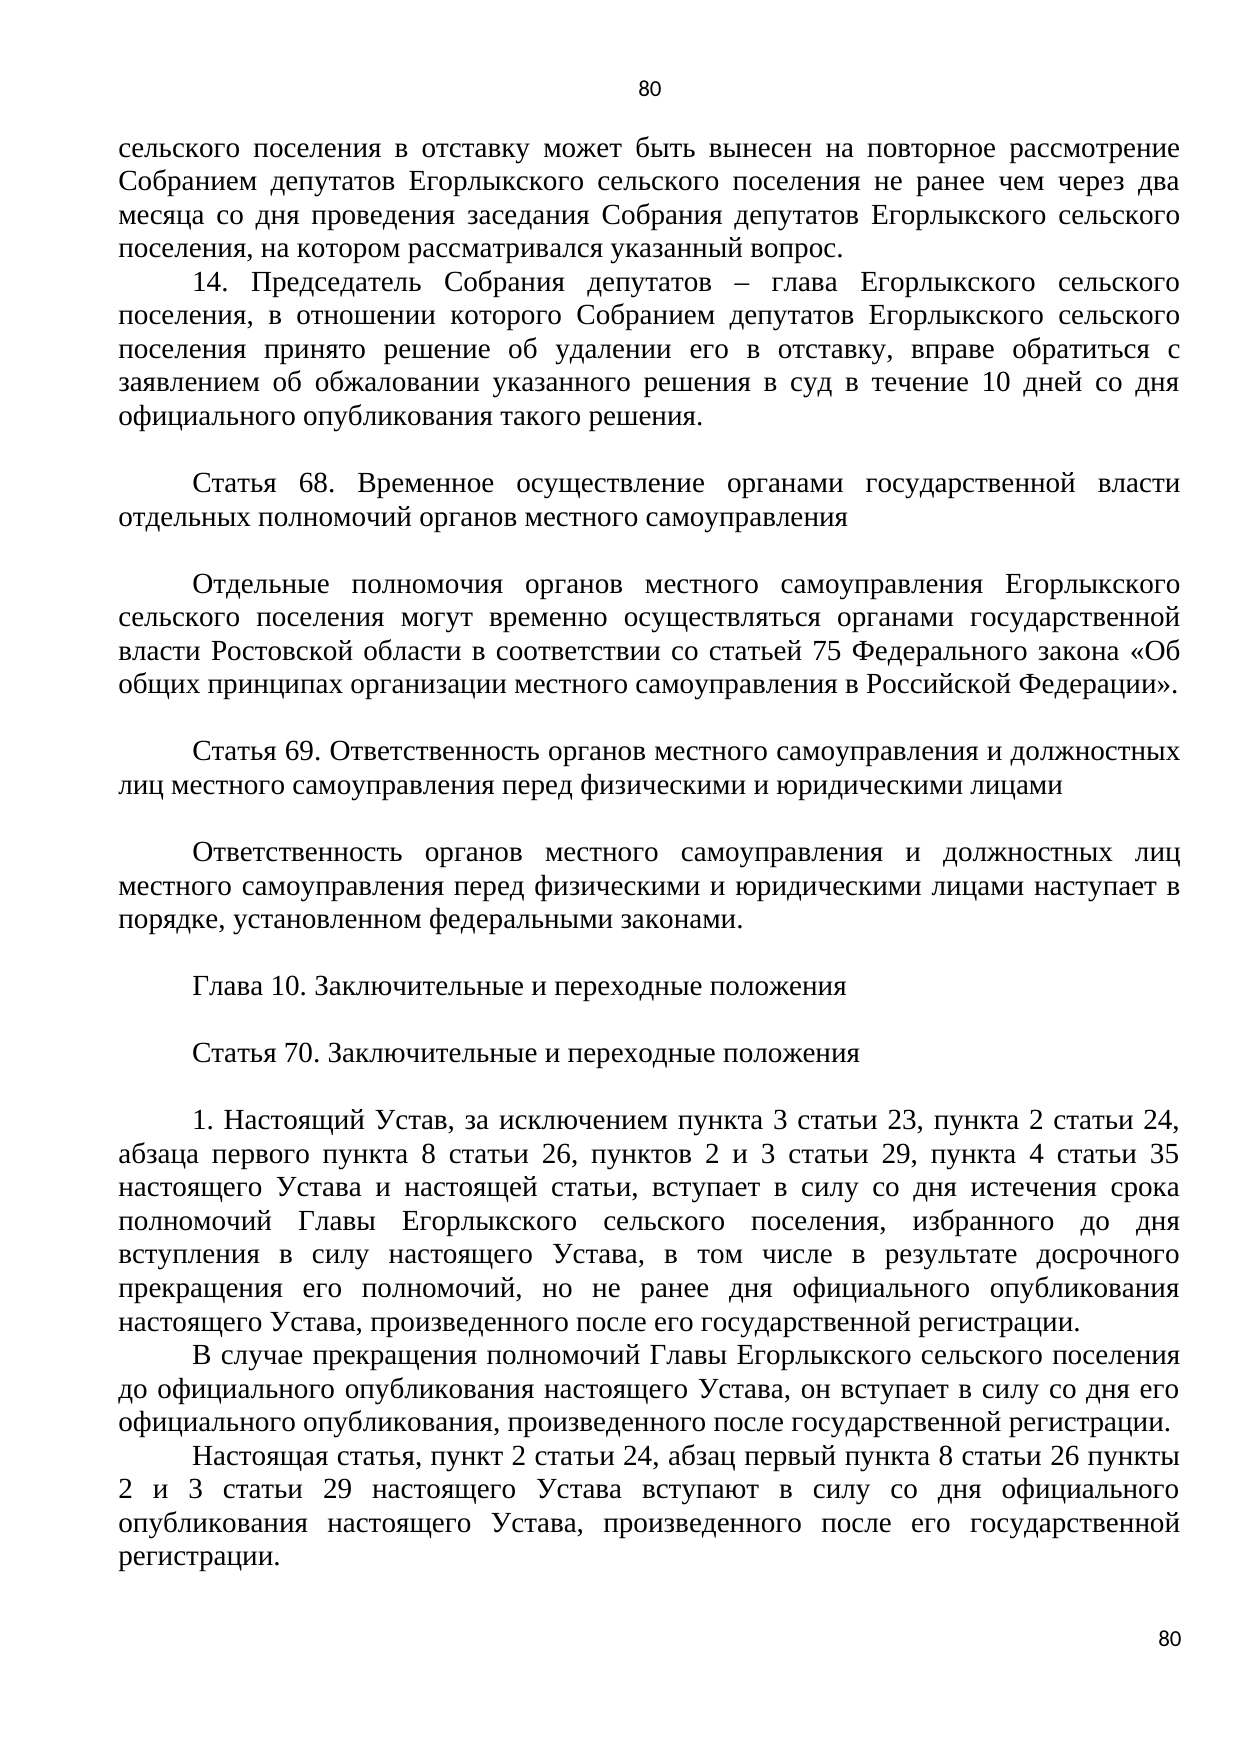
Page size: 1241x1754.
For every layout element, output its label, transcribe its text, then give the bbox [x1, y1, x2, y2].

text Отдельные полномочия органов местного самоуправления Егорлыкского сельского поселения могут временно осуществляться органами государственной власти Ростовской области в соответствии со статьей 75 Федерального закона «Об общих принципах организации местного самоуправления в Российской Федерации». [118, 566, 1181, 700]
text В случае прекращения полномочий Главы Егорлыкского сельского поселения до официального опубликования настоящего Устава, он вступает в силу со дня его официального опубликования, произведенного после государственной регистрации. [118, 1337, 1181, 1438]
text 1. Настоящий Устав, за исключением пункта 3 статьи 23, пункта 2 статьи 24, абзаца первого пункта 8 статьи 26, пунктов 2 и 3 статьи 29, пункта 4 статьи 35 настоящего Устава и настоящей статьи, вступает в силу со дня истечения срока полномочий Главы Егорлыкского сельского поселения, избранного до дня вступления в силу настоящего Устава, в том числе в результате досрочного прекращения его полномочий, но не ранее дня официального опубликования настоящего Устава, произведенного после его государственной регистрации. [118, 1102, 1181, 1337]
text 14. Председатель Собрания депутатов – глава Егорлыкского сельского поселения, в отношении которого Собранием депутатов Егорлыкского сельского поселения принято решение об удалении его в отставку, вправе обратиться с заявлением об обжаловании указанного решения в суд в течение 10 дней со дня официального опубликования такого решения. [118, 264, 1181, 432]
text Статья 68. Временное осуществление органами государственной власти отдельных полномочий органов местного самоуправления [118, 465, 1181, 532]
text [118, 130, 1181, 264]
text Глава 10. Заключительные и переходные положения [118, 968, 1181, 1002]
text Ответственность органов местного самоуправления и должностных лиц местного самоуправления перед физическими и юридическими лицами наступает в порядке, установленном федеральными законами. [118, 834, 1181, 935]
text Настоящая статья, пункт 2 статьи 24, абзац первый пункта 8 статьи 26 пункты 2 и 3 статьи 29 настоящего Устава вступают в силу со дня официального опубликования настоящего Устава, произведенного после его государственной регистрации. [118, 1438, 1181, 1572]
text Статья 70. Заключительные и переходные положения [118, 1035, 1181, 1069]
text Статья 69. Ответственность органов местного самоуправления и должностных лиц местного самоуправления перед физическими и юридическими лицами [118, 733, 1181, 801]
